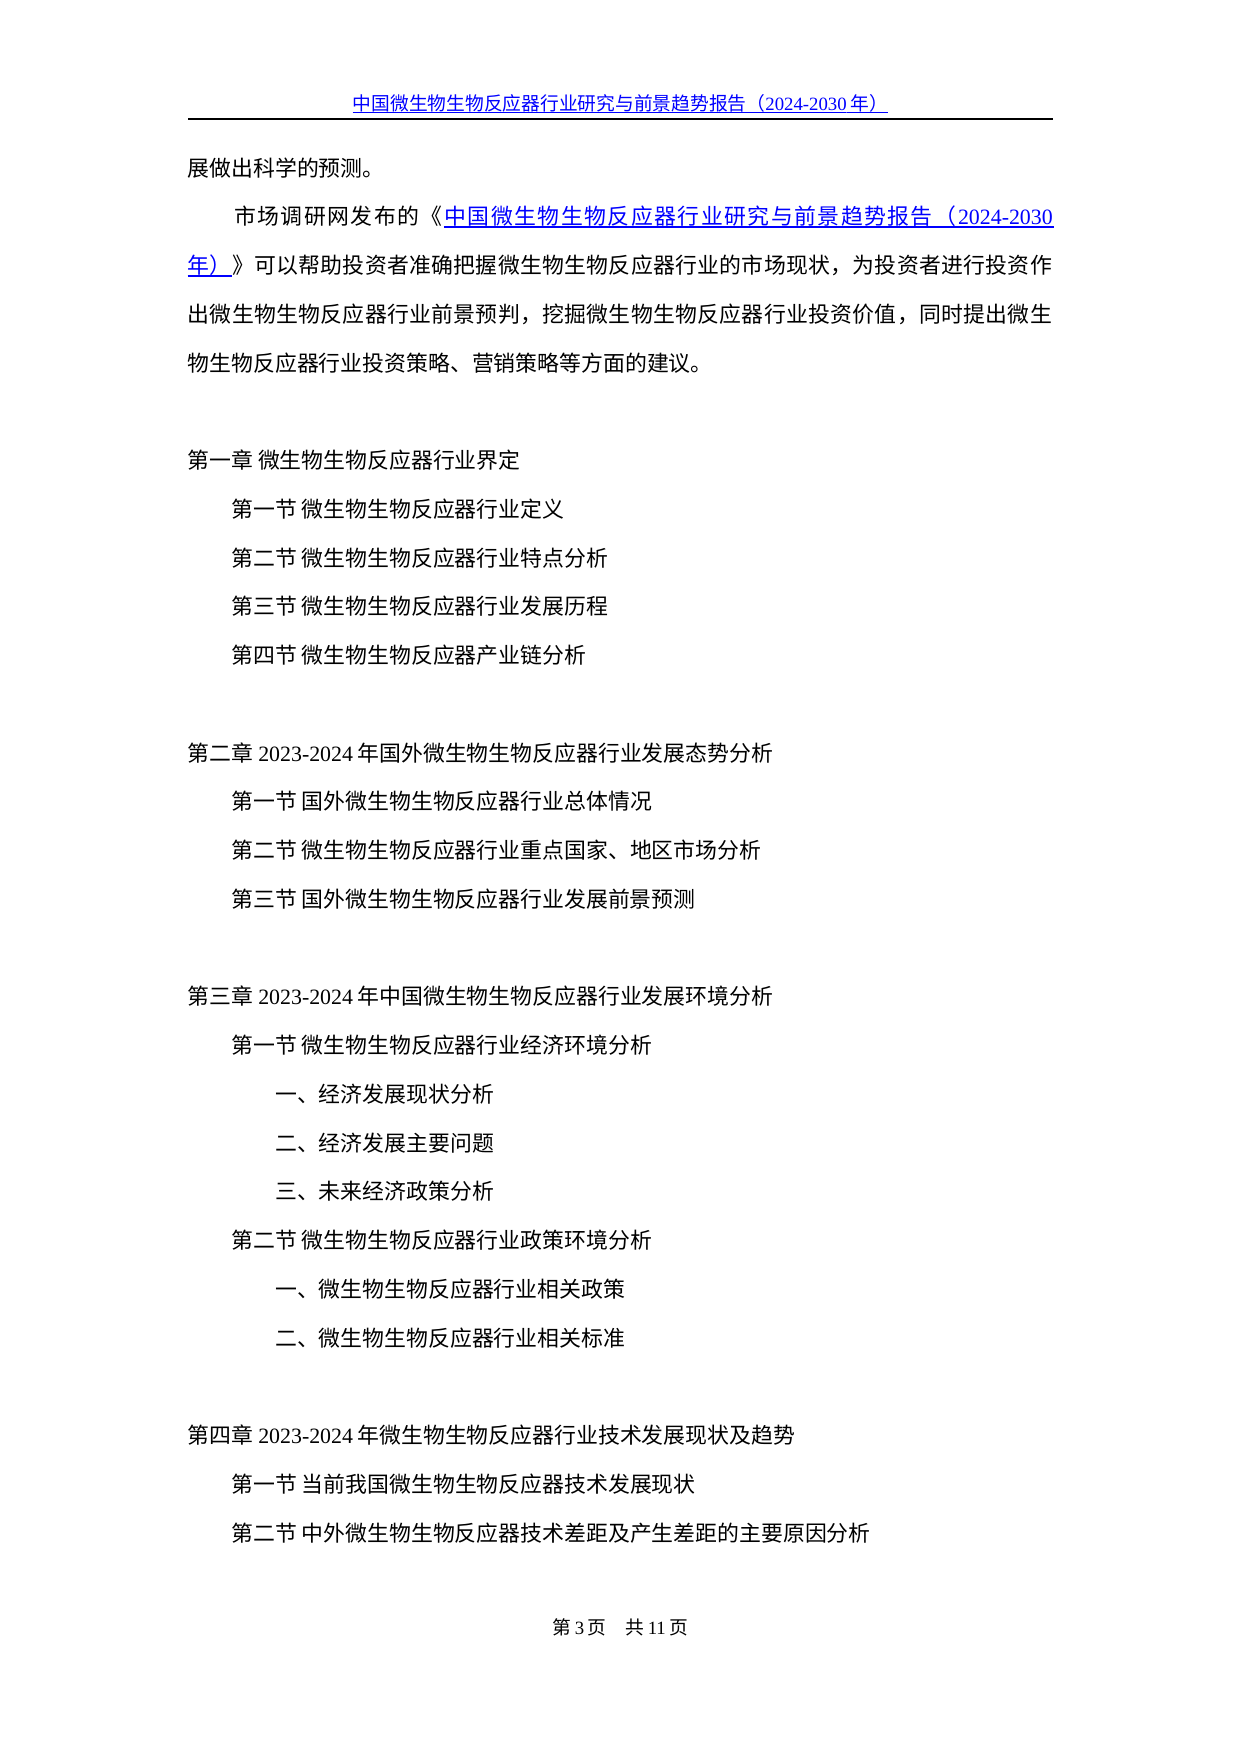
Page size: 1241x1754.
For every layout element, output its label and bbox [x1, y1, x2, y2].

text [187, 150, 1053, 1548]
